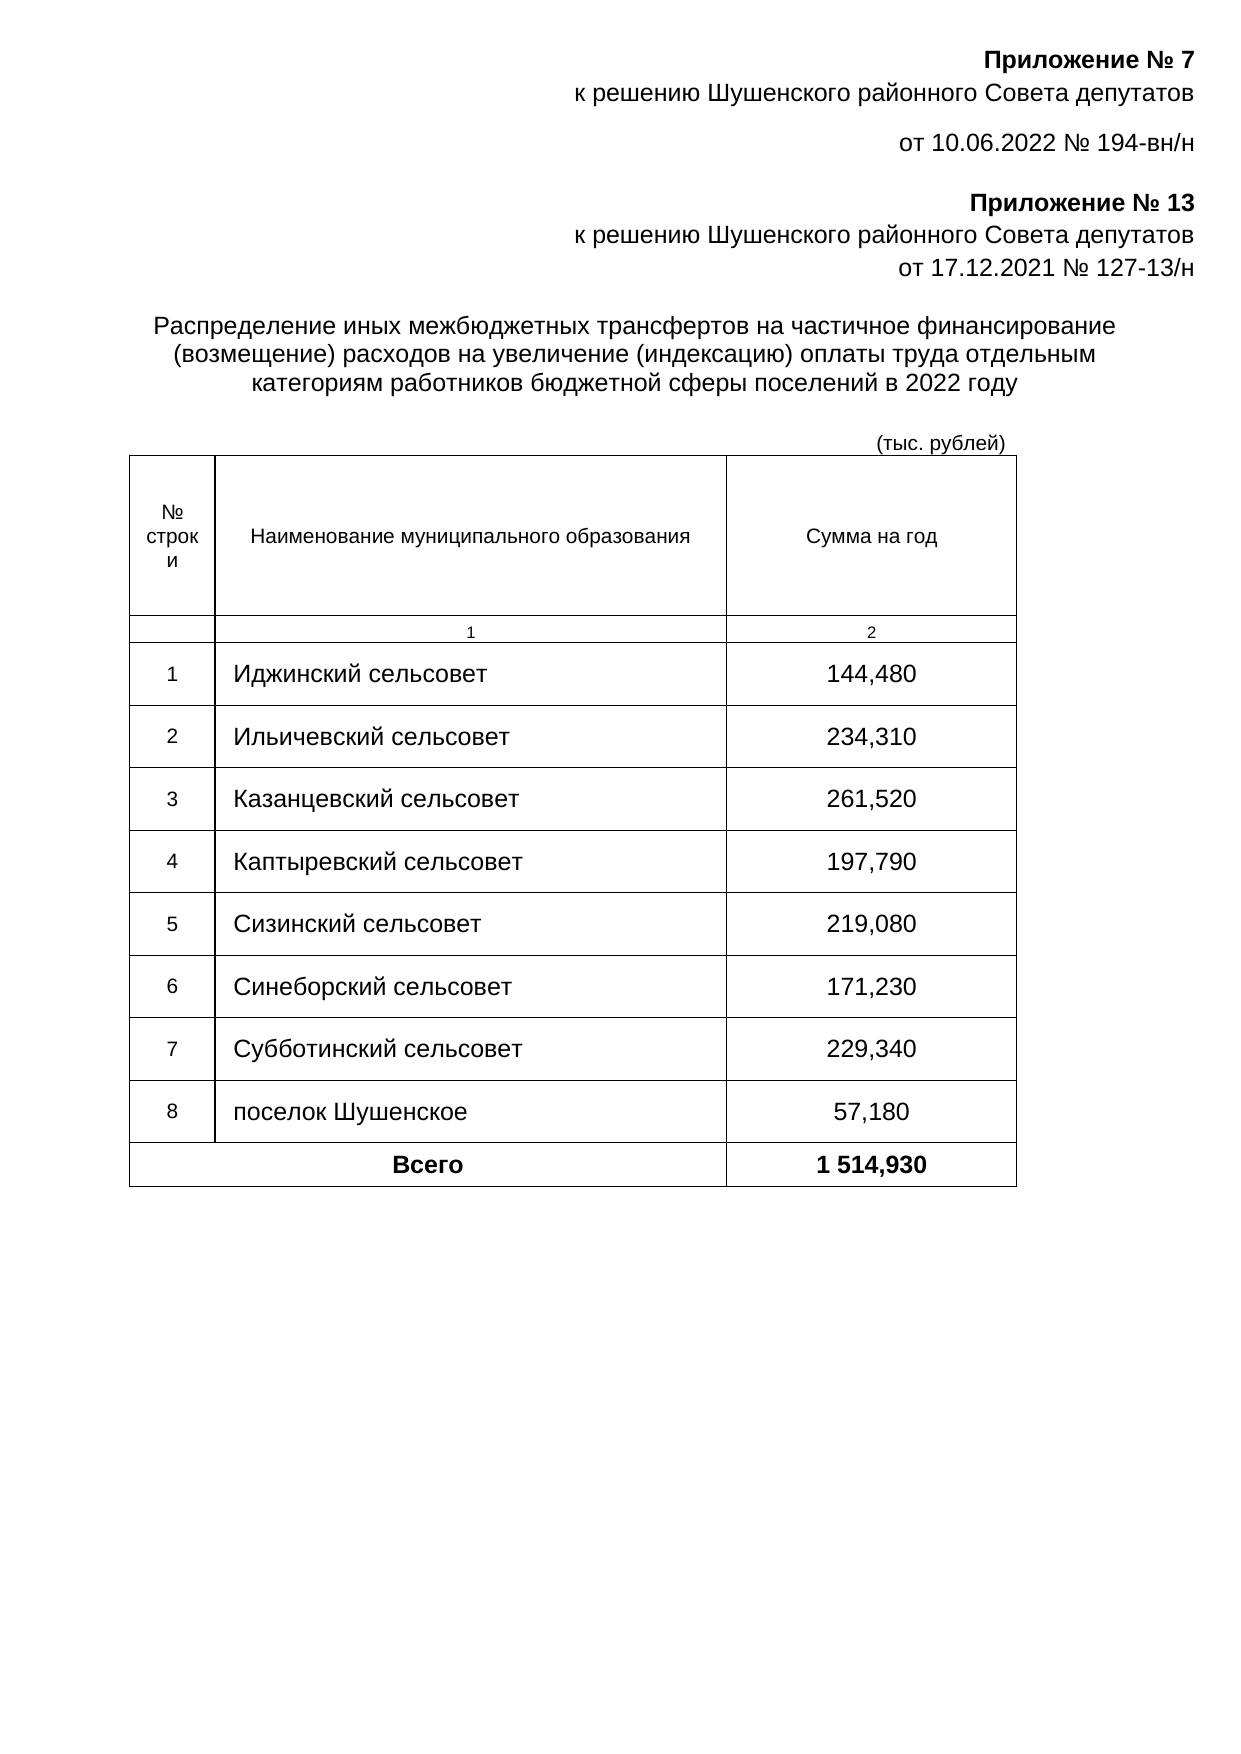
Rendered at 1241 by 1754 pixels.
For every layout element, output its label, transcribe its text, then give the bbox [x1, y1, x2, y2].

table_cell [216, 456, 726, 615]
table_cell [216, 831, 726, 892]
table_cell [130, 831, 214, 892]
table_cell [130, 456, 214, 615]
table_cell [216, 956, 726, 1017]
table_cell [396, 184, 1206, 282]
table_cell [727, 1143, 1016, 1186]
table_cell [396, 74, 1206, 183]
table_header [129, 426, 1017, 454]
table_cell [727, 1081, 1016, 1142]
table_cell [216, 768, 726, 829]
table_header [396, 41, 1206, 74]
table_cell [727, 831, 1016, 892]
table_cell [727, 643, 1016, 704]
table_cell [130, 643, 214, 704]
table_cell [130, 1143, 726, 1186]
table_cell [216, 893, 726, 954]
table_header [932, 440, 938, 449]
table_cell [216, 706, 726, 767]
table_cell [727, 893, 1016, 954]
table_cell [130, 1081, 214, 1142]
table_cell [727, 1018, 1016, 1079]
text Распределение иных межбюджетных трансфертов на частичное финансирование (возмещение) расходов на увеличение (индексацию) оплаты труда отдельным категориям работников бюджетной сферы поселений в 2022 году [118, 311, 1152, 397]
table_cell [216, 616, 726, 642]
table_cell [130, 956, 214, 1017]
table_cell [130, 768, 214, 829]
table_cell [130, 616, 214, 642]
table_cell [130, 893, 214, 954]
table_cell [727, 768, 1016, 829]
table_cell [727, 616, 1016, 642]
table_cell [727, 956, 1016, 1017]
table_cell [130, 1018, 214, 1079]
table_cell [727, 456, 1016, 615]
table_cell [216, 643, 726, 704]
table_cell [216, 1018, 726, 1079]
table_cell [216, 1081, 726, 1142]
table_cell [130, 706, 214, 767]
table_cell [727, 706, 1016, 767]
